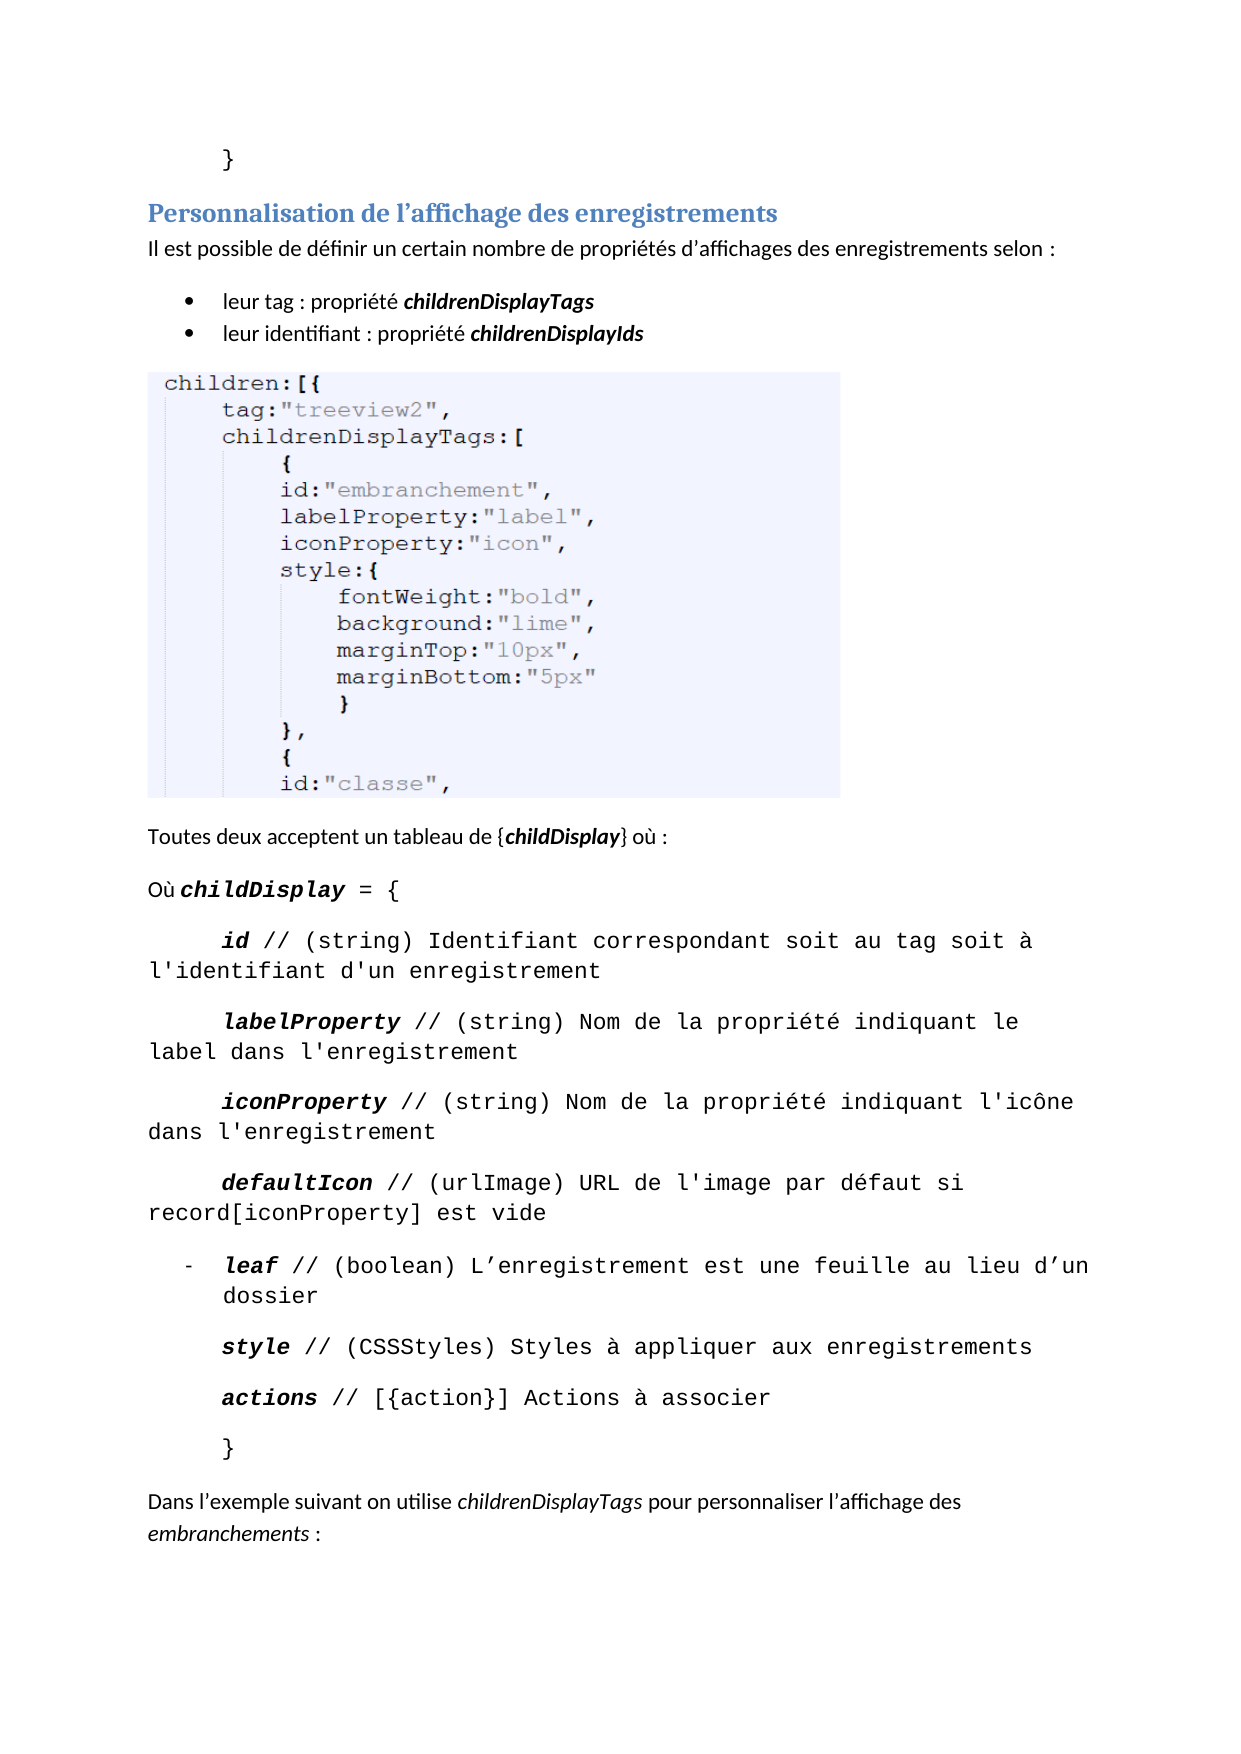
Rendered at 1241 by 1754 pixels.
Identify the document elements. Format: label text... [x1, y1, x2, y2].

text actions // [{action}] Actions à associer [148, 1386, 1093, 1412]
text Dans l’exemple suivant on utilise childrenDisplayTags pour personnaliser l’affichage des embranchements : [148, 1487, 1093, 1547]
picture [147, 372, 841, 798]
list leur identifiant : propriété childrenDisplayIds [185, 319, 1093, 347]
list leaf // (boolean) L’enregistrement est une feuille au lieu d’un dossier [185, 1252, 1093, 1311]
text labelProperty // (string) Nom de la propriété indiquant le label dans l'enregistrement [148, 1010, 1093, 1066]
text Il est possible de définir un certain nombre de propriétés d’affichages des enregistrements selon : [148, 234, 1093, 262]
text Où childDisplay = { [148, 876, 1093, 905]
text iconProperty // (string) Nom de la propriété indiquant l'icône dans l'enregistrement [148, 1091, 1093, 1146]
text defaultIcon // (urlImage) URL de l'image par défaut si record[iconProperty] est vide [148, 1171, 1093, 1227]
text id // (string) Identifiant correspondant soit au tag soit à l'identifiant d'un enregistrement [148, 930, 1093, 986]
text } [148, 1436, 1093, 1462]
list leur tag : propriété childrenDisplayTags [185, 287, 1093, 315]
text Toutes deux acceptent un tableau de {childDisplay} où : [148, 822, 1093, 851]
subtitle Personnalisation de l’affichage des enregistrements [148, 198, 1093, 229]
text } [148, 148, 1093, 173]
text style // (CSSStyles) Styles à appliquer aux enregistrements [148, 1335, 1093, 1361]
